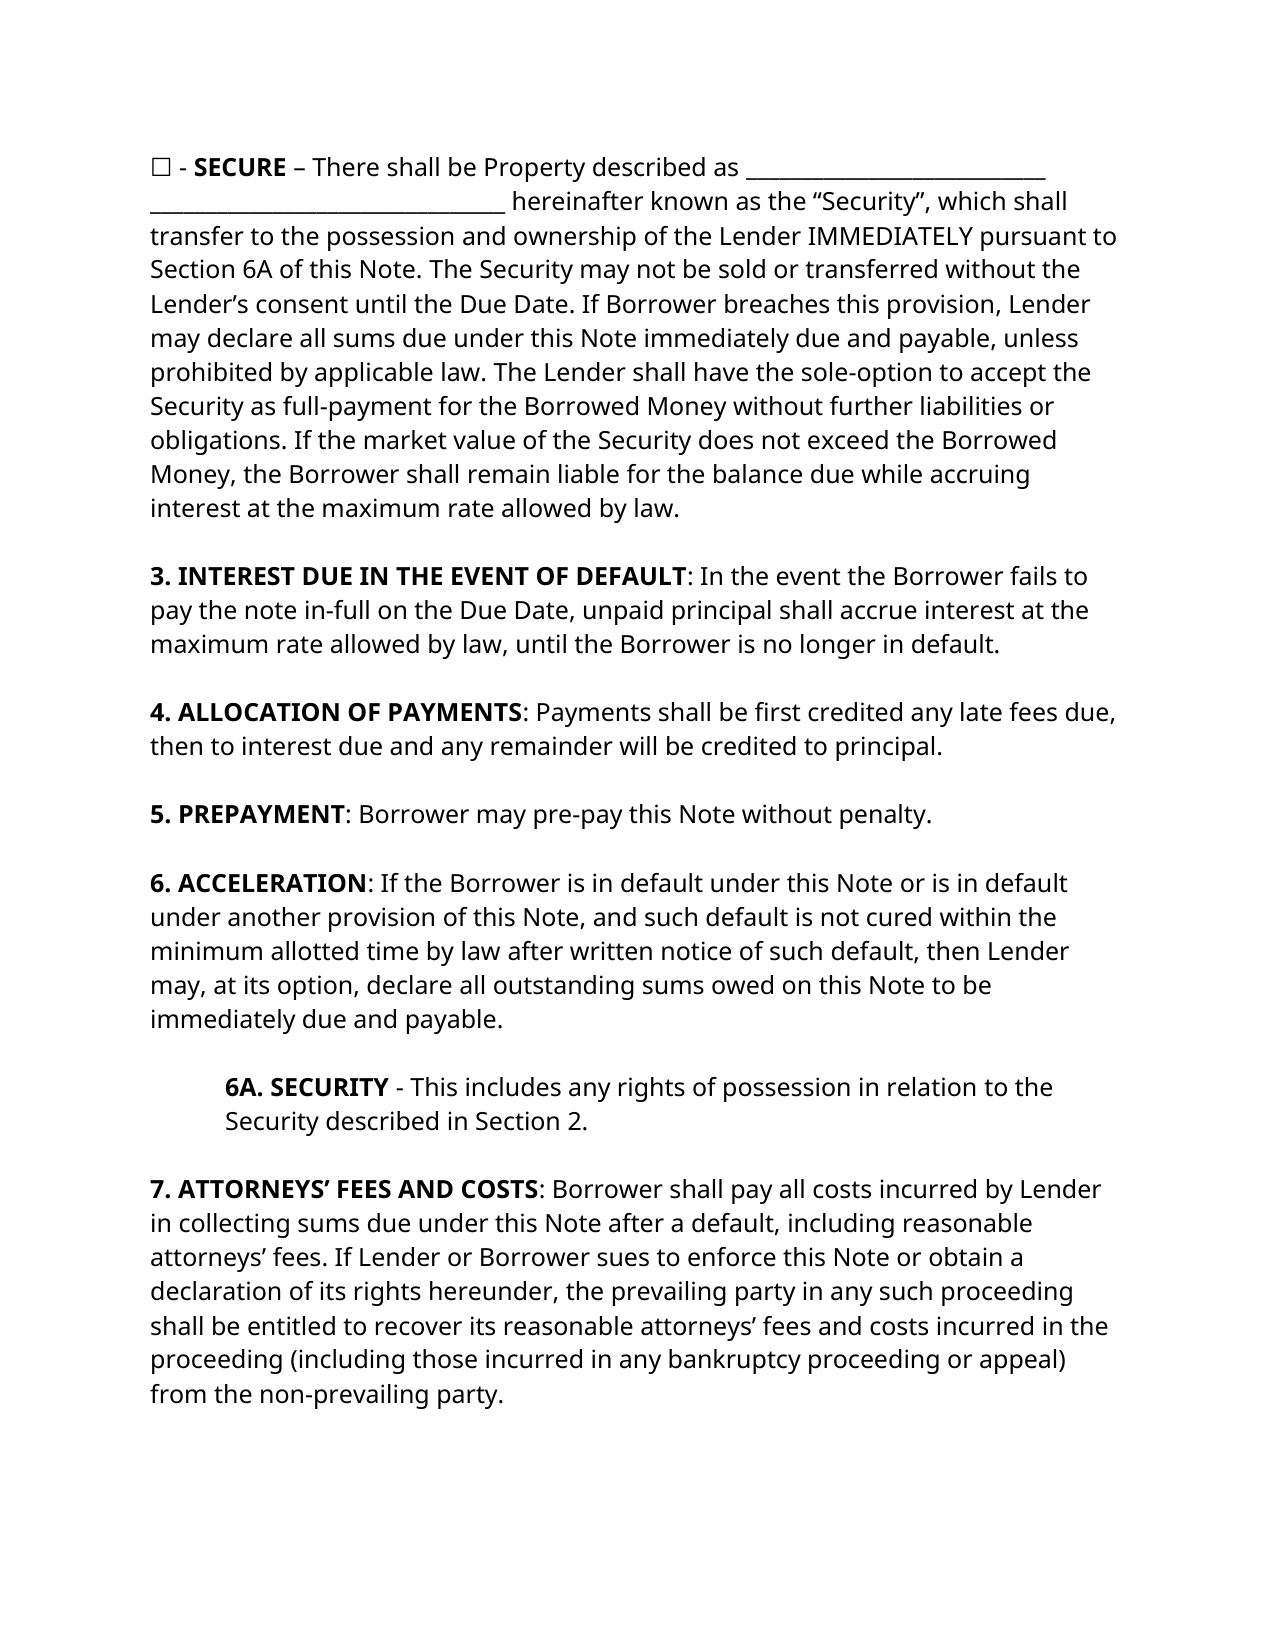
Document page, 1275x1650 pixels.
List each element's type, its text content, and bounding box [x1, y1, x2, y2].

text ☐ - SECURE – There shall be Property described as ___________________________ [150, 150, 1125, 184]
text 7. ATTORNEYS’ FEES AND COSTS: Borrower shall pay all costs incurred by Lender in collecting sums due under this Note after a default, including reasonable attorneys’ fees. If Lender or Borrower sues to enforce this Note or obtain a declaration of its rights hereunder, the prevailing party in any such proceeding shall be entitled to recover its reasonable attorneys’ fees and costs incurred in the proceeding (including those incurred in any bankruptcy proceeding or appeal) from the non-prevailing party. [150, 1172, 1125, 1410]
list 6A. SECURITY - This includes any rights of possession in relation to the Security described in Section 2. [225, 1070, 1125, 1138]
text 6. ACCELERATION: If the Borrower is in default under this Note or is in default under another provision of this Note, and such default is not cured within the minimum allotted time by law after written notice of such default, then Lender may, at its option, declare all outstanding sums owed on this Note to be immediately due and payable. [150, 865, 1125, 1036]
text 4. ALLOCATION OF PAYMENTS: Payments shall be first credited any late fees due, then to interest due and any remainder will be credited to principal. [150, 695, 1125, 763]
text 3. INTEREST DUE IN THE EVENT OF DEFAULT: In the event the Borrower fails to pay the note in-full on the Due Date, unpaid principal shall accrue interest at the maximum rate allowed by law, until the Borrower is no longer in default. [150, 559, 1125, 661]
text ________________________________ hereinafter known as the “Security”, which shall transfer to the possession and ownership of the Lender IMMEDIATELY pursuant to Section 6A of this Note. The Security may not be sold or transferred without the Lender’s consent until the Due Date. If Borrower breaches this provision, Lender may declare all sums due under this Note immediately due and payable, unless prohibited by applicable law. The Lender shall have the sole-option to accept the Security as full-payment for the Borrowed Money without further liabilities or obligations. If the market value of the Security does not exceed the Borrowed Money, the Borrower shall remain liable for the balance due while accruing interest at the maximum rate allowed by law. [150, 184, 1125, 525]
text 5. PREPAYMENT: Borrower may pre-pay this Note without penalty. [150, 797, 1125, 831]
